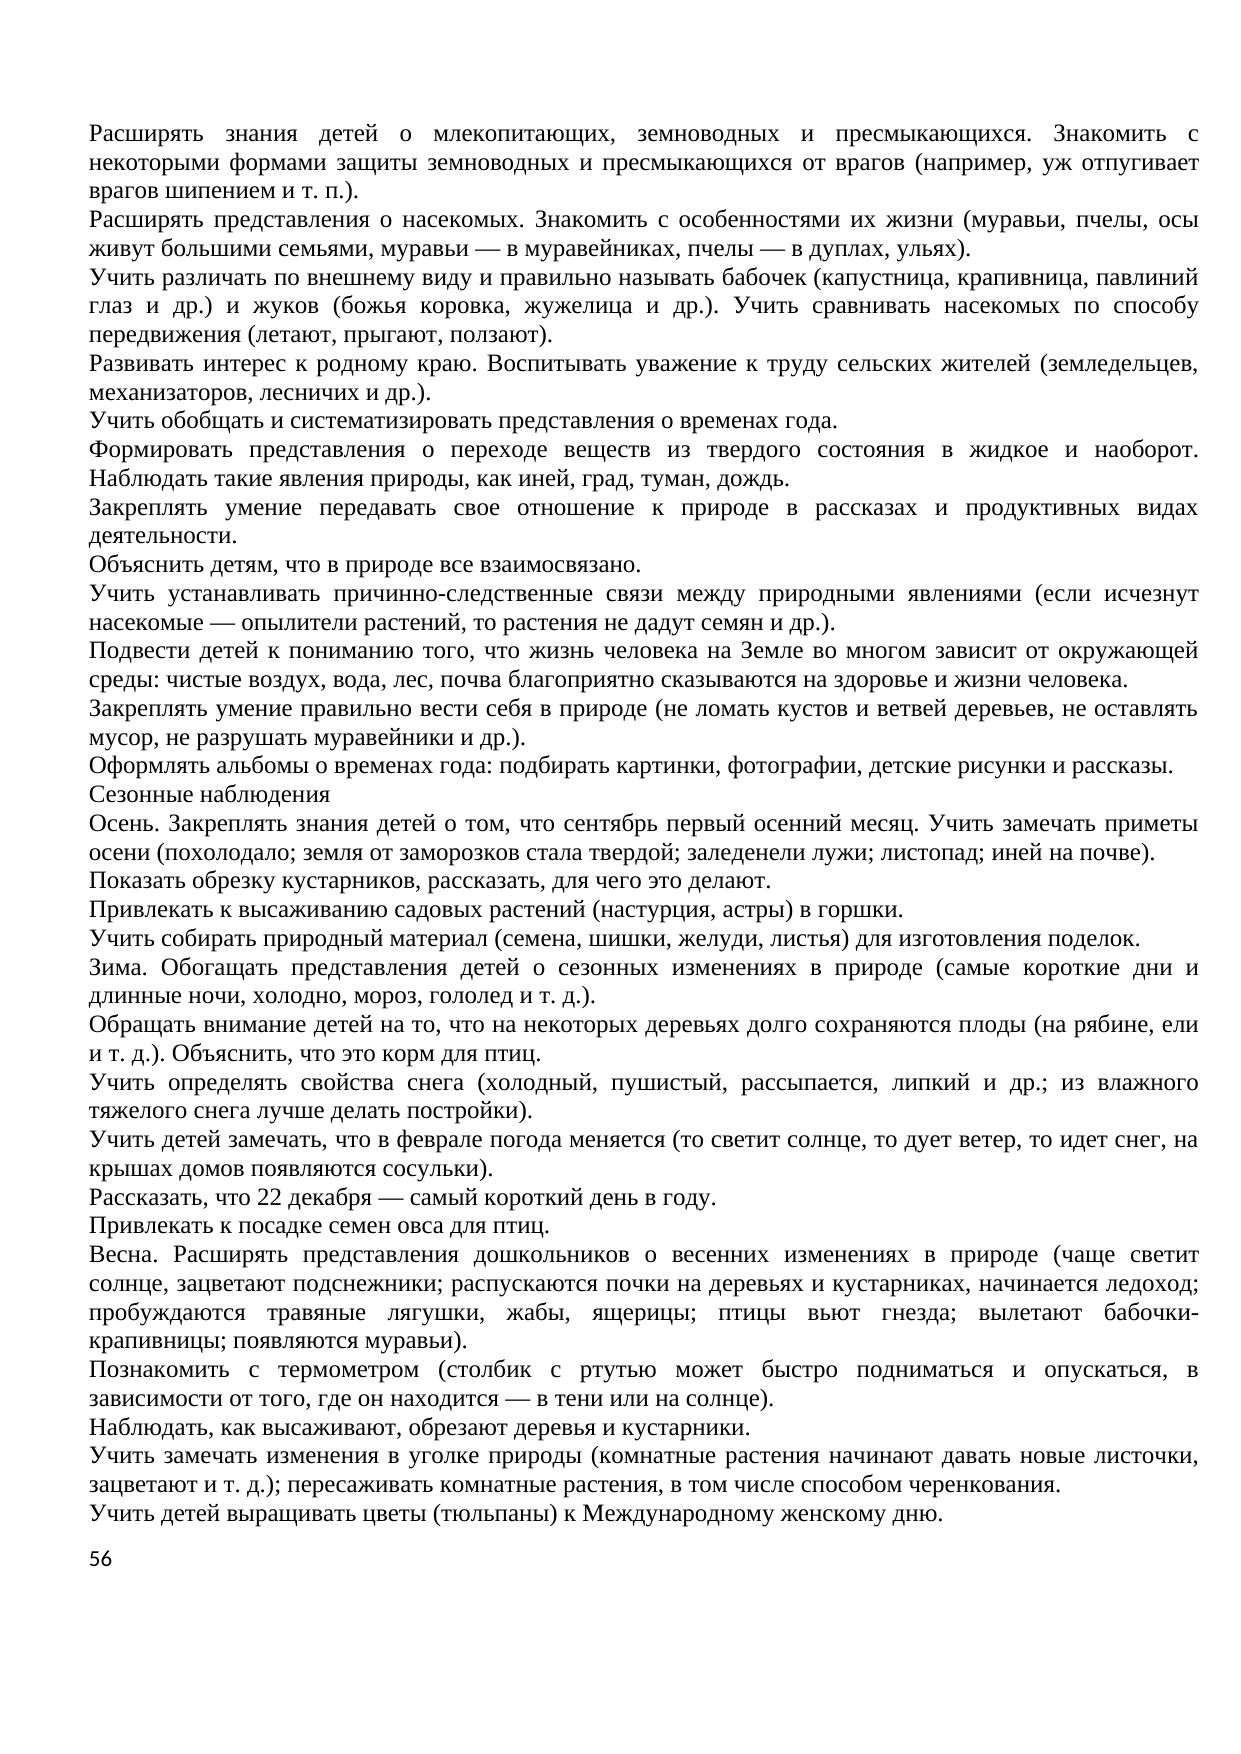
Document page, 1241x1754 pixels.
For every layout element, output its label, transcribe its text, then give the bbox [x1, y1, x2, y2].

text Осень. Закреплять знания детей о том, что сентябрь первый осенний месяц. Учить замечать приметы осени (похолодало; земля от заморозков стала твердой; заледенели лужи; листопад; иней на почве). [89, 808, 1200, 866]
text Рассказать, что 22 декабря — самый короткий день в году. [89, 1182, 1200, 1211]
text Подвести детей к пониманию того, что жизнь человека на Земле во многом зависит от окружающей среды: чистые воздух, вода, лес, почва благоприятно сказываются на здоровье и жизни человека. [89, 636, 1200, 693]
text Познакомить с термометром (столбик с ртутью может быстро подниматься и опускаться, в зависимости от того, где он находится — в тени или на солнце). [89, 1354, 1200, 1412]
text Учить детей замечать, что в феврале погода меняется (то светит солнце, то дует ветер, то идет снег, на крышах домов появляются сосульки). [89, 1124, 1200, 1182]
text Весна. Расширять представления дошкольников о весенних изменениях в природе (чаще светит солнце, зацветают подснежники; распускаются почки на деревьях и кустарниках, начинается ледоход; пробуждаются травяные лягушки, жабы, ящерицы; птицы вьют гнезда; вылетают бабочки-крапивницы; появляются муравьи). [89, 1239, 1200, 1354]
text Учить определять свойства снега (холодный, пушистый, рассыпается, липкий и др.; из влажного тяжелого снега лучше делать постройки). [89, 1067, 1200, 1124]
text Учить детей выращивать цветы (тюльпаны) к Международному женскому дню. [89, 1498, 1200, 1527]
text Учить устанавливать причинно-следственные связи между природными явлениями (если исчезнут насекомые — опылители растений, то растения не дадут семян и др.). [89, 578, 1200, 636]
text Расширять знания детей о млекопитающих, земноводных и пресмыкающихся. Знакомить с некоторыми формами защиты земноводных и пресмыкающихся от врагов (например, уж отпугивает врагов шипением и т. п.). [89, 118, 1200, 204]
text Наблюдать, как высаживают, обрезают деревья и кустарники. [89, 1412, 1200, 1441]
text Учить замечать изменения в уголке природы (комнатные растения начинают давать новые листочки, зацветают и т. д.); пересаживать комнатные растения, в том числе способом черенкования. [89, 1441, 1200, 1498]
text Показать обрезку кустарников, рассказать, для чего это делают. [89, 866, 1200, 894]
text Привлекать к посадке семен овса для птиц. [89, 1211, 1200, 1239]
text Оформлять альбомы о временах года: подбирать картинки, фотографии, детские рисунки и рассказы. [89, 751, 1200, 779]
text Расширять представления о насекомых. Знакомить с особенностями их жизни (муравьи, пчелы, осы живут большими семьями, муравьи — в муравейниках, пчелы — в дуплах, ульях). [89, 204, 1200, 262]
text Обращать внимание детей на то, что на некоторых деревьях долго сохраняются плоды (на рябине, ели и т. д.). Объяснить, что это корм для птиц. [89, 1009, 1200, 1067]
text Закреплять умение правильно вести себя в природе (не ломать кустов и ветвей деревьев, не оставлять мусор, не разрушать муравейники и др.). [89, 693, 1200, 751]
text Объяснить детям, что в природе все взаимосвязано. [89, 549, 1200, 578]
text Привлекать к высаживанию садовых растений (настурция, астры) в горшки. [89, 894, 1200, 923]
text Учить обобщать и систематизировать представления о временах года. [89, 406, 1200, 434]
text Развивать интерес к родному краю. Воспитывать уважение к труду сельских жителей (земледельцев, механизаторов, лесничих и др.). [89, 348, 1200, 406]
text Формировать представления о переходе веществ из твердого состояния в жидкое и наоборот. Наблюдать такие явления природы, как иней, град, туман, дождь. [89, 434, 1200, 492]
text Учить различать по внешнему виду и правильно называть бабочек (капустница, крапивница, павлиний глаз и др.) и жуков (божья коровка, жужелица и др.). Учить сравнивать насекомых по способу передвижения (летают, прыгают, ползают). [89, 262, 1200, 348]
text Зима. Обогащать представления детей о сезонных изменениях в природе (самые короткие дни и длинные ночи, холодно, мороз, гололед и т. д.). [89, 952, 1200, 1009]
text Закреплять умение передавать свое отношение к природе в рассказах и продуктивных видах деятельности. [89, 492, 1200, 549]
text Сезонные наблюдения [89, 779, 1200, 808]
text Учить собирать природный материал (семена, шишки, желуди, листья) для изготовления поделок. [89, 923, 1200, 952]
